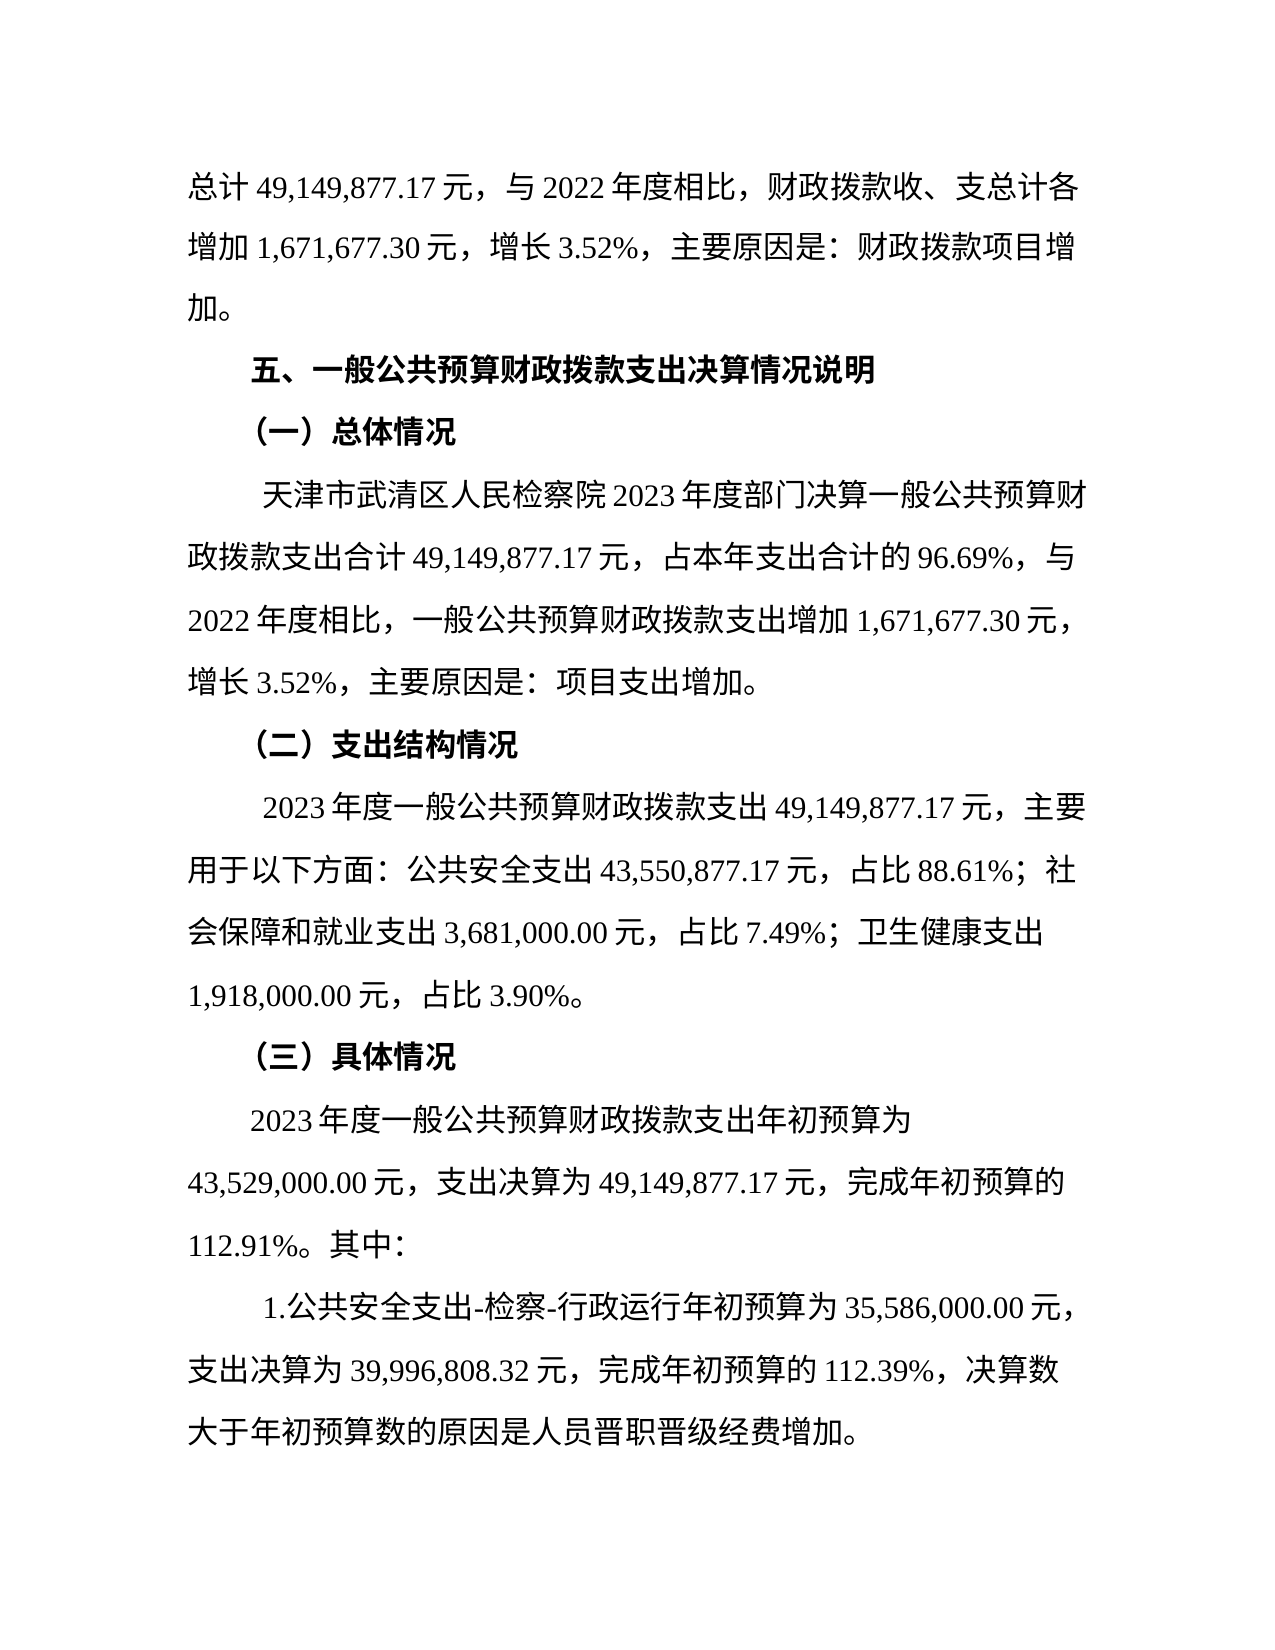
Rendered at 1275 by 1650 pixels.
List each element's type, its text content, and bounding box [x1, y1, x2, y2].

text 天津市武清区人民检察院2023年度部门决算一般公共预算财政拨款支出合计49,149,877.17元，占本年支出合计的96.69%，与2022年度相比，一般公共预算财政拨款支出增加1,671,677.30元，增长3.52%，主要原因是：项目支出增加。 [187, 456, 1087, 706]
text 五、一般公共预算财政拨款支出决算情况说明 [187, 331, 1087, 394]
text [187, 150, 1087, 331]
text 1.公共安全支出-检察-行政运行年初预算为35,586,000.00元，支出决算为39,996,808.32元，完成年初预算的112.39%，决算数大于年初预算数的原因是人员晋职晋级经费增加。 [187, 1269, 1087, 1456]
text （二）支出结构情况 [237, 706, 1087, 769]
text （一）总体情况 [237, 394, 1087, 456]
text 2023年度一般公共预算财政拨款支出年初预算为43,529,000.00元，支出决算为49,149,877.17元，完成年初预算的112.91%。其中： [187, 1081, 1087, 1269]
text （三）具体情况 [237, 1019, 1087, 1081]
text 2023年度一般公共预算财政拨款支出49,149,877.17元，主要用于以下方面：公共安全支出43,550,877.17元，占比88.61%；社会保障和就业支出3,681,000.00元，占比7.49%；卫生健康支出1,918,000.00元，占比3.90%。 [187, 769, 1087, 1019]
